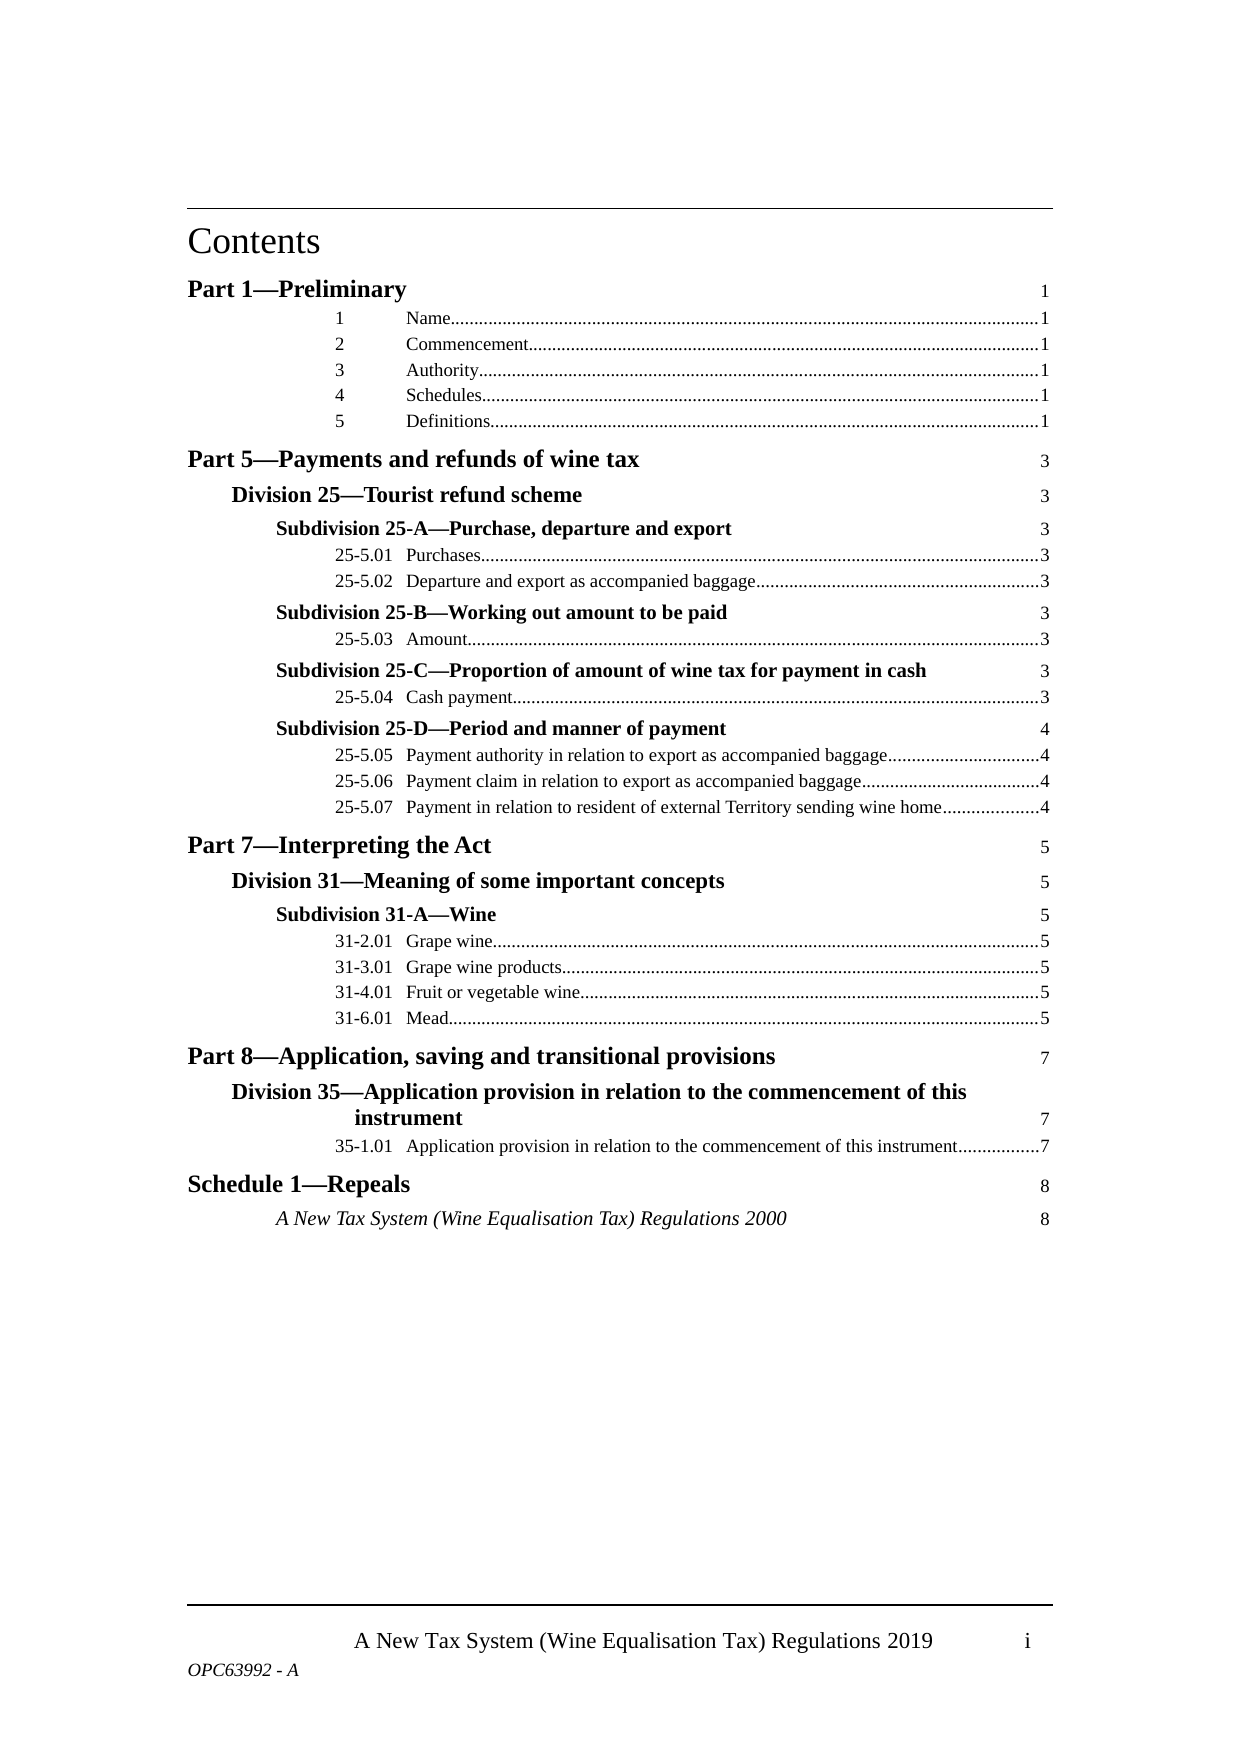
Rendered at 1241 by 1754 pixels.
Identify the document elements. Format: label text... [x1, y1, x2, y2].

text 5 Definitions 1 [335, 410, 994, 432]
text 25-5.06 Payment claim in relation to export as accompanied baggage 4 [335, 770, 994, 792]
text Division 25—Tourist refund scheme 3 [231, 481, 994, 508]
text Part 8—Application, saving and transitional provisions 7 [187, 1041, 994, 1070]
text 3 Authority 1 [335, 359, 994, 380]
text Schedule 1—Repeals 8 [187, 1169, 994, 1198]
text Part 5—Payments and refunds of wine tax 3 [187, 444, 994, 473]
text 31-3.01 Grape wine products 5 [335, 956, 994, 977]
text Subdivision 25-C—Proportion of amount of wine tax for payment in cash 3 [276, 658, 994, 682]
text 35-1.01 Application provision in relation to the commencement of this instrument 7 [335, 1135, 994, 1157]
text 2 Commencement 1 [335, 333, 994, 354]
text 25-5.07 Payment in relation to resident of external Territory sending wine home 4 [335, 796, 994, 817]
text Part 7—Interpreting the Act 5 [187, 830, 994, 858]
text Part 1—Preliminary 1 [187, 274, 994, 303]
text 31-2.01 Grape wine 5 [335, 930, 994, 951]
text A New Tax System (Wine Equalisation Tax) Regulations 2000 8 [276, 1206, 994, 1230]
text 25-5.05 Payment authority in relation to export as accompanied baggage 4 [335, 744, 994, 766]
text Subdivision 25-B—Working out amount to be paid 3 [276, 600, 994, 624]
text 1 Name 1 [335, 307, 994, 329]
text 4 Schedules 1 [335, 384, 994, 406]
text 25-5.02 Departure and export as accompanied baggage 3 [335, 570, 994, 591]
text 25-5.01 Purchases 3 [335, 544, 994, 566]
text 25-5.03 Amount 3 [335, 628, 994, 649]
text 31-4.01 Fruit or vegetable wine 5 [335, 981, 994, 1003]
text Subdivision 31-A—Wine 5 [276, 902, 994, 926]
text Division 31—Meaning of some important concepts 5 [231, 867, 994, 893]
text 25-5.04 Cash payment 3 [335, 686, 994, 708]
text Subdivision 25-D—Period and manner of payment 4 [276, 716, 994, 740]
text Subdivision 25-A—Purchase, departure and export 3 [276, 516, 994, 540]
text Contents [187, 219, 1053, 262]
text Division 35—Application provision in relation to the commencement of this instrument 7 [231, 1078, 994, 1131]
text 31-6.01 Mead 5 [335, 1007, 994, 1028]
